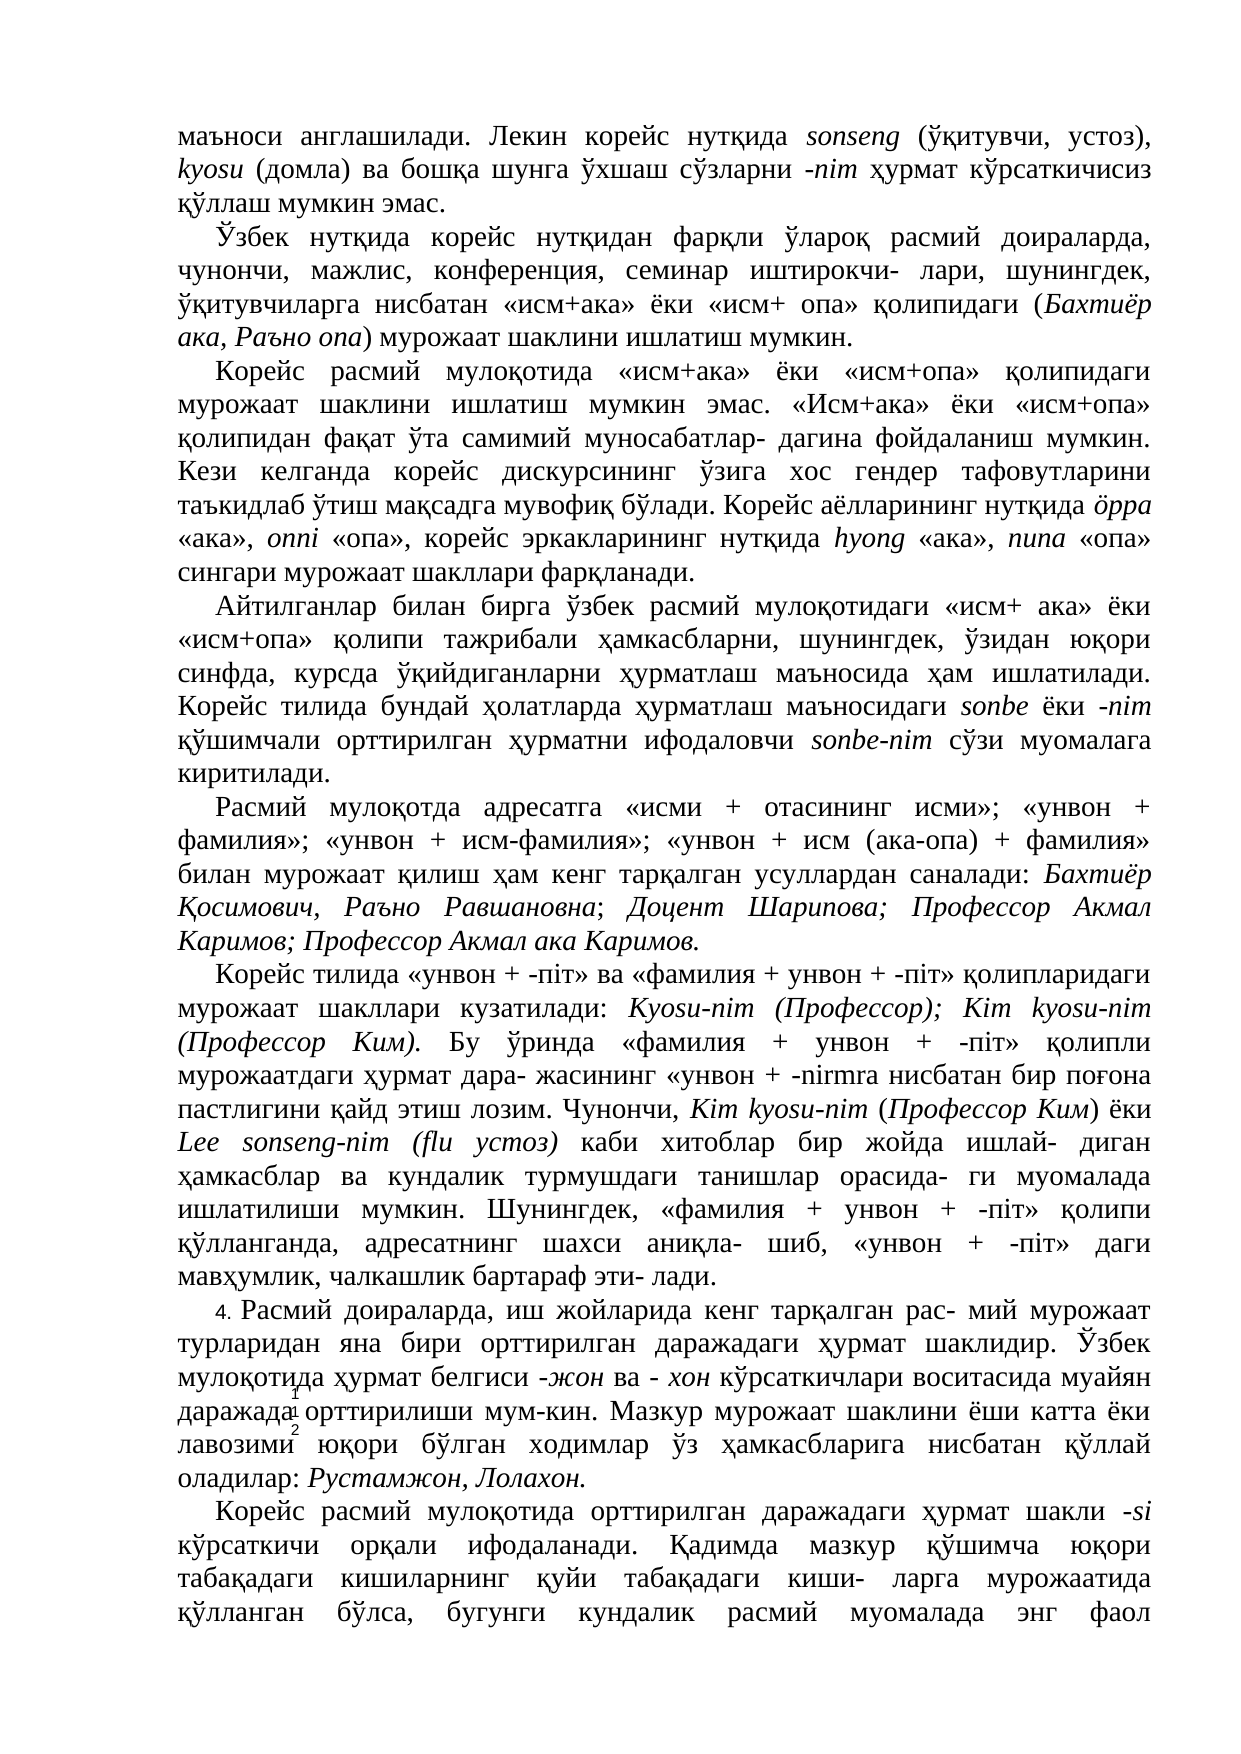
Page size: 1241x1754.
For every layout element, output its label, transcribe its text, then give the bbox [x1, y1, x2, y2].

text Айтилганлар билан бирга ўзбек расмий мулоқотидаги «исм+ ака» ёки «исм+опа» қолипи тажрибали ҳамкасбларни, шунингдек, ўзидан юқори синфда, курсда ўқийдиганларни ҳурматлаш маъносида ҳам ишлатилади. Корейс тилида бундай ҳолатларда ҳурматлаш маъносидаги sonbe ёки -піт қўшимчали орттирилган ҳурматни ифодаловчи sonbe-nim сўзи муомалага киритилади. [177, 588, 1152, 789]
text Расмий мулоқотда адресатга «исми + отасининг исми»; «унвон + фамилия»; «унвон + исм-фамилия»; «унвон + исм (ака-опа) + фамилия» билан мурожаат қилиш ҳам кенг тарқалган усуллардан саналади: Бахтиёр Қосимович, Раъно Равшановна; Доцент Шарипова; Профессор Акмал Каримов; Профессор Акмал ака Каримов. [177, 789, 1152, 957]
text Корейс тилида «унвон + -піт» ва «фамилия + унвон + -піт» қолипларидаги мурожаат шакллари кузатилади: Kyosu-nim (Профессор); Kim kyosu-nim (Профессор Ким). Бу ўринда «фамилия + унвон + -піт» қолипли мурожаатдаги ҳурмат дара- жасининг «унвон + -nirmra нисбатан бир поғона пастлигини қайд этиш лозим. Чунончи, Kim kyosu-nim (Профессор Ким) ёки Lee sonseng-nim (flu устоз) каби хитоблар бир жойда ишлай- диган ҳамкасблар ва кундалик турмушдаги танишлар орасида- ги муомалада ишлатилиши мумкин. Шунингдек, «фамилия + унвон + -піт» қолипи қўлланганда, адресатнинг шахси аниқла- шиб, «унвон + -піт» даги мавҳумлик, чалкашлик бартараф эти- лади. [177, 957, 1152, 1292]
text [177, 1493, 1152, 1627]
text Ўзбек нутқида корейс нутқидан фарқли ўлароқ расмий доираларда, чунончи, мажлис, конференция, семинар иштирокчи- лари, шунингдек, ўқитувчиларга нисбатан «исм+ака» ёки «исм+ опа» қолипидаги (Бахтиёр ака, Раъно опа) мурожаат шаклини ишлатиш мумкин. [177, 219, 1152, 353]
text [177, 118, 1152, 219]
list Расмий доираларда, иш жойларида кенг тарқалган рас- мий мурожаат турларидан яна бири орттирилган даражадаги ҳурмат шаклидир. Ўзбек мулоқотида ҳурмат белгиси -жон ва - хон кўрсаткичлари воситасида муайян даражада орттирилиши мум-кин. Мазкур мурожаат шаклини ёши катта ёки лавозими юқори бўлган ходимлар ўз ҳамкасбларига нисбатан қўллай оладилар: Рустамжон, Лолахон. [177, 1292, 1152, 1493]
text Корейс расмий мулоқотида «исм+ака» ёки «исм+опа» қолипидаги мурожаат шаклини ишлатиш мумкин эмас. «Исм+ака» ёки «исм+опа» қолипидан фақат ўта самимий муносабатлар- дагина фойдаланиш мумкин. Кези келганда корейс дискурсининг ўзига хос гендер тафовутларини таъкидлаб ўтиш мақсадга мувофиқ бўлади. Корейс аёлларининг нутқида ӧрра «ака», оппі «опа», корейс эркакларининг нутқида hyong «ака», пипа «опа» сингари мурожаат шакллари фарқланади. [177, 353, 1152, 588]
